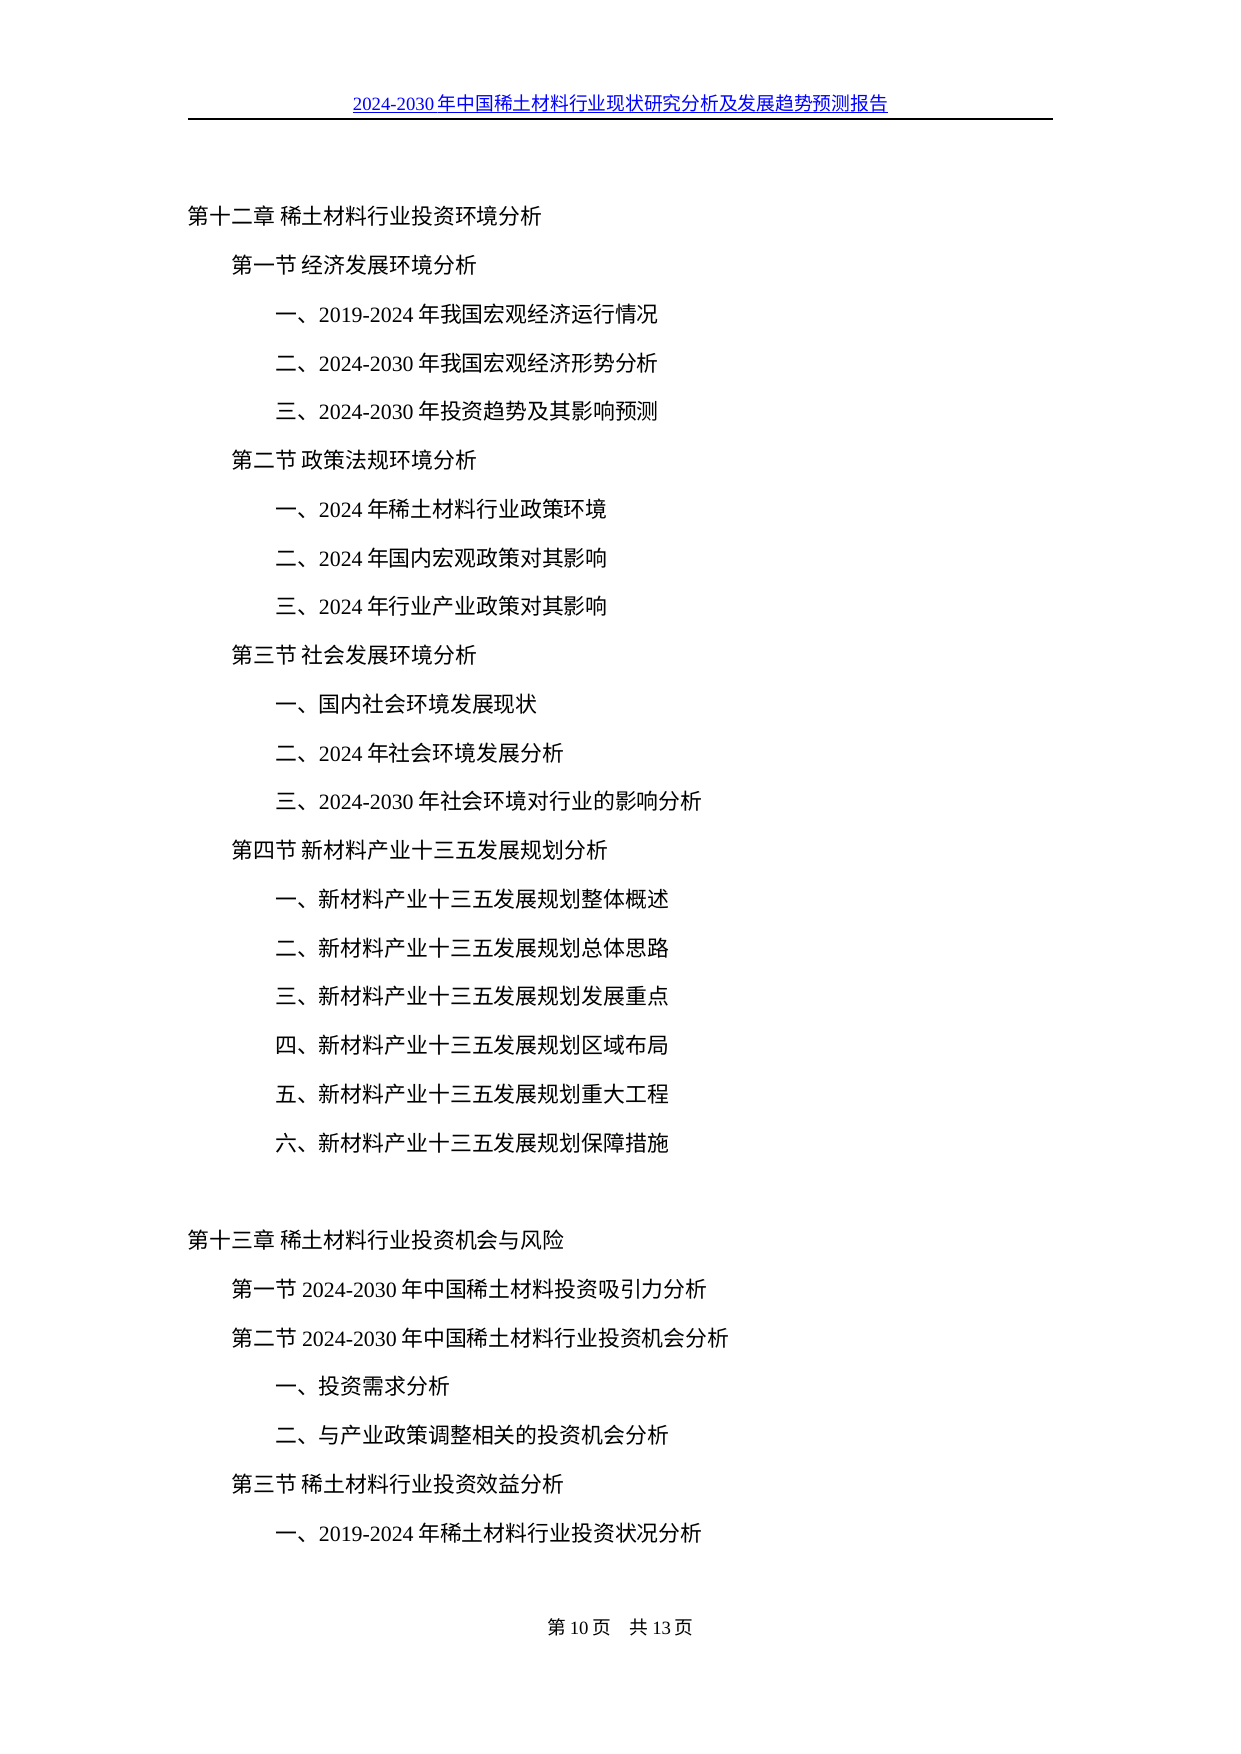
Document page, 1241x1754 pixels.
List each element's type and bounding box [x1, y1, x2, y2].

text [187, 150, 1053, 1548]
